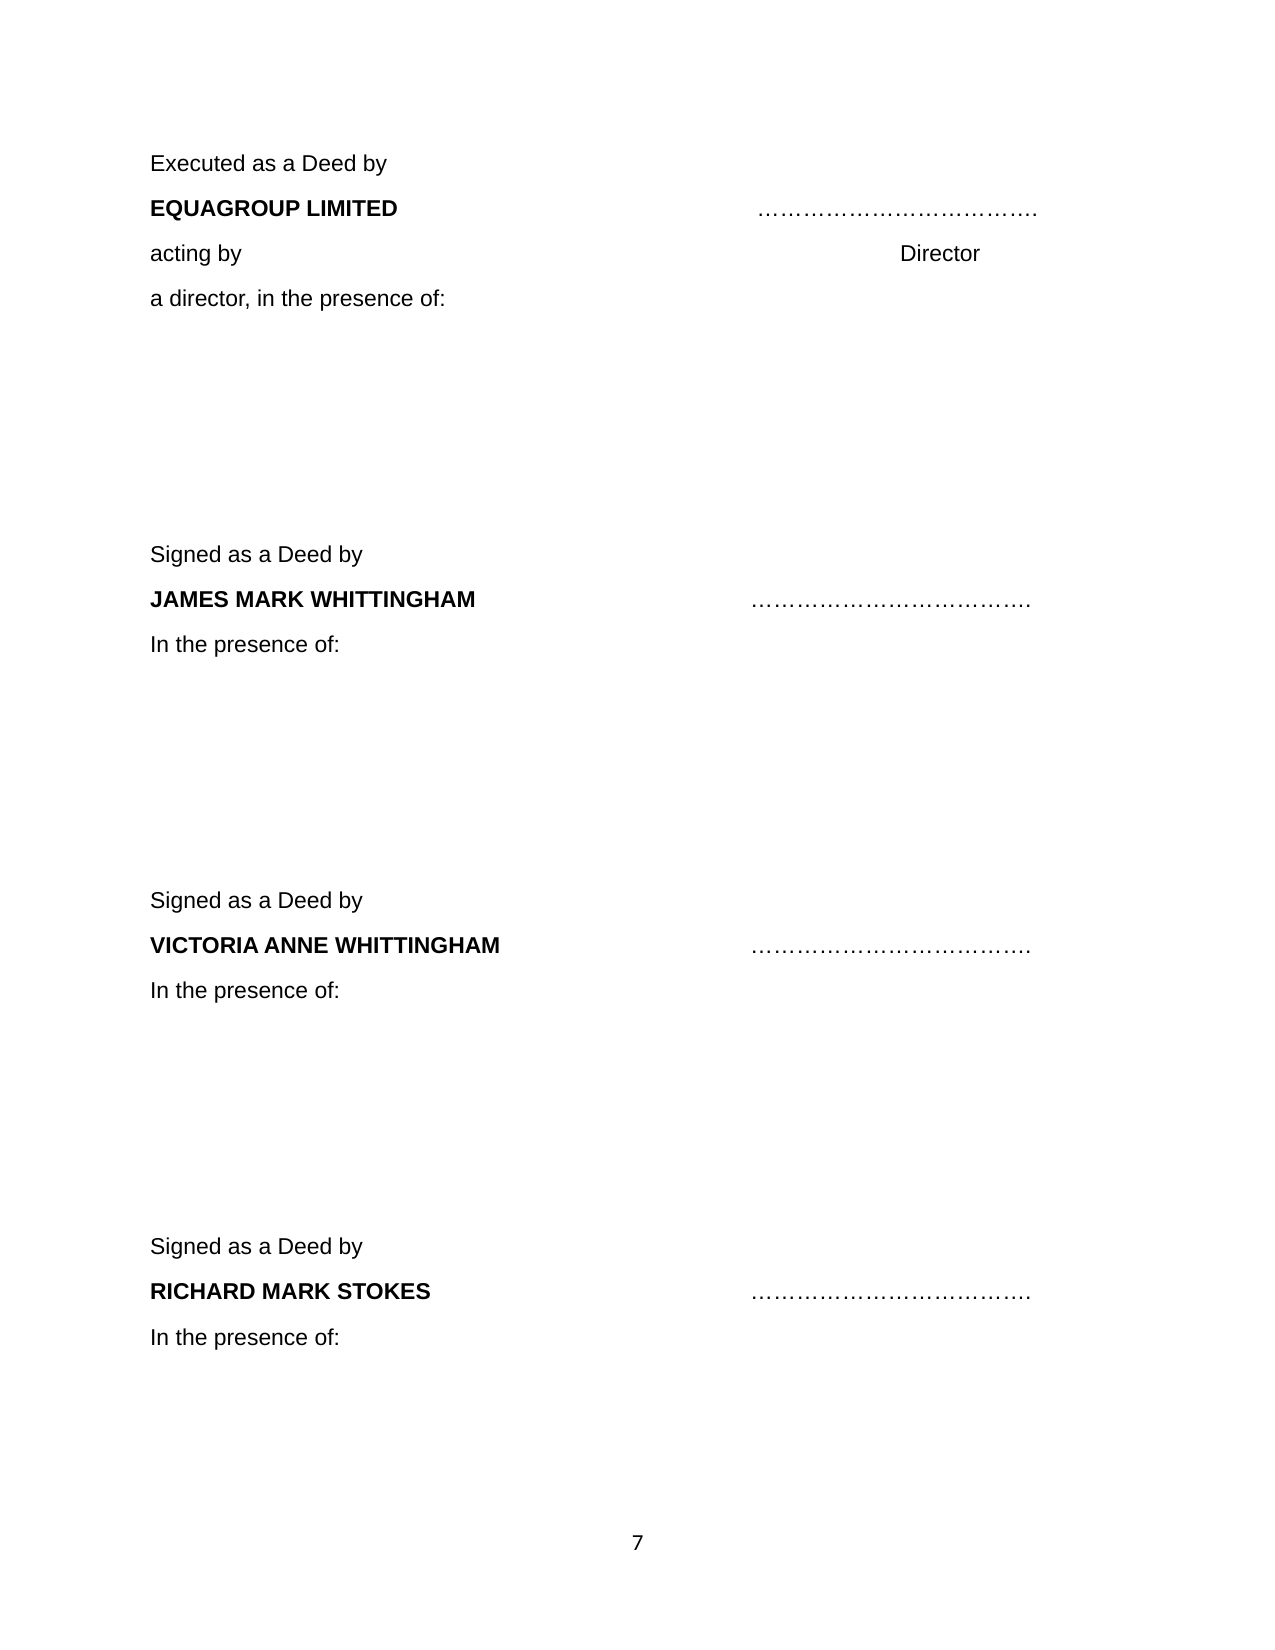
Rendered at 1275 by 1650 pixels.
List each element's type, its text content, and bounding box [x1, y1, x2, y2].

text VICTORIA ANNE WHITTINGHAM ………………………………. [150, 932, 1125, 959]
text RICHARD MARK STOKES ………………………………. [150, 1278, 1125, 1305]
text Executed as a Deed by [150, 150, 1125, 176]
text EQUAGROUP LIMITED ………………………………. [150, 195, 1125, 221]
text In the presence of: [150, 631, 1125, 658]
text In the presence of: [150, 977, 1125, 1004]
text Signed as a Deed by [150, 887, 1125, 913]
text a director, in the presence of: [150, 285, 1125, 312]
text JAMES MARK WHITTINGHAM ………………………………. [150, 586, 1125, 613]
text In the presence of: [150, 1323, 1125, 1350]
text Signed as a Deed by [150, 541, 1125, 567]
text acting by Director [150, 240, 1125, 267]
text Signed as a Deed by [150, 1233, 1125, 1259]
